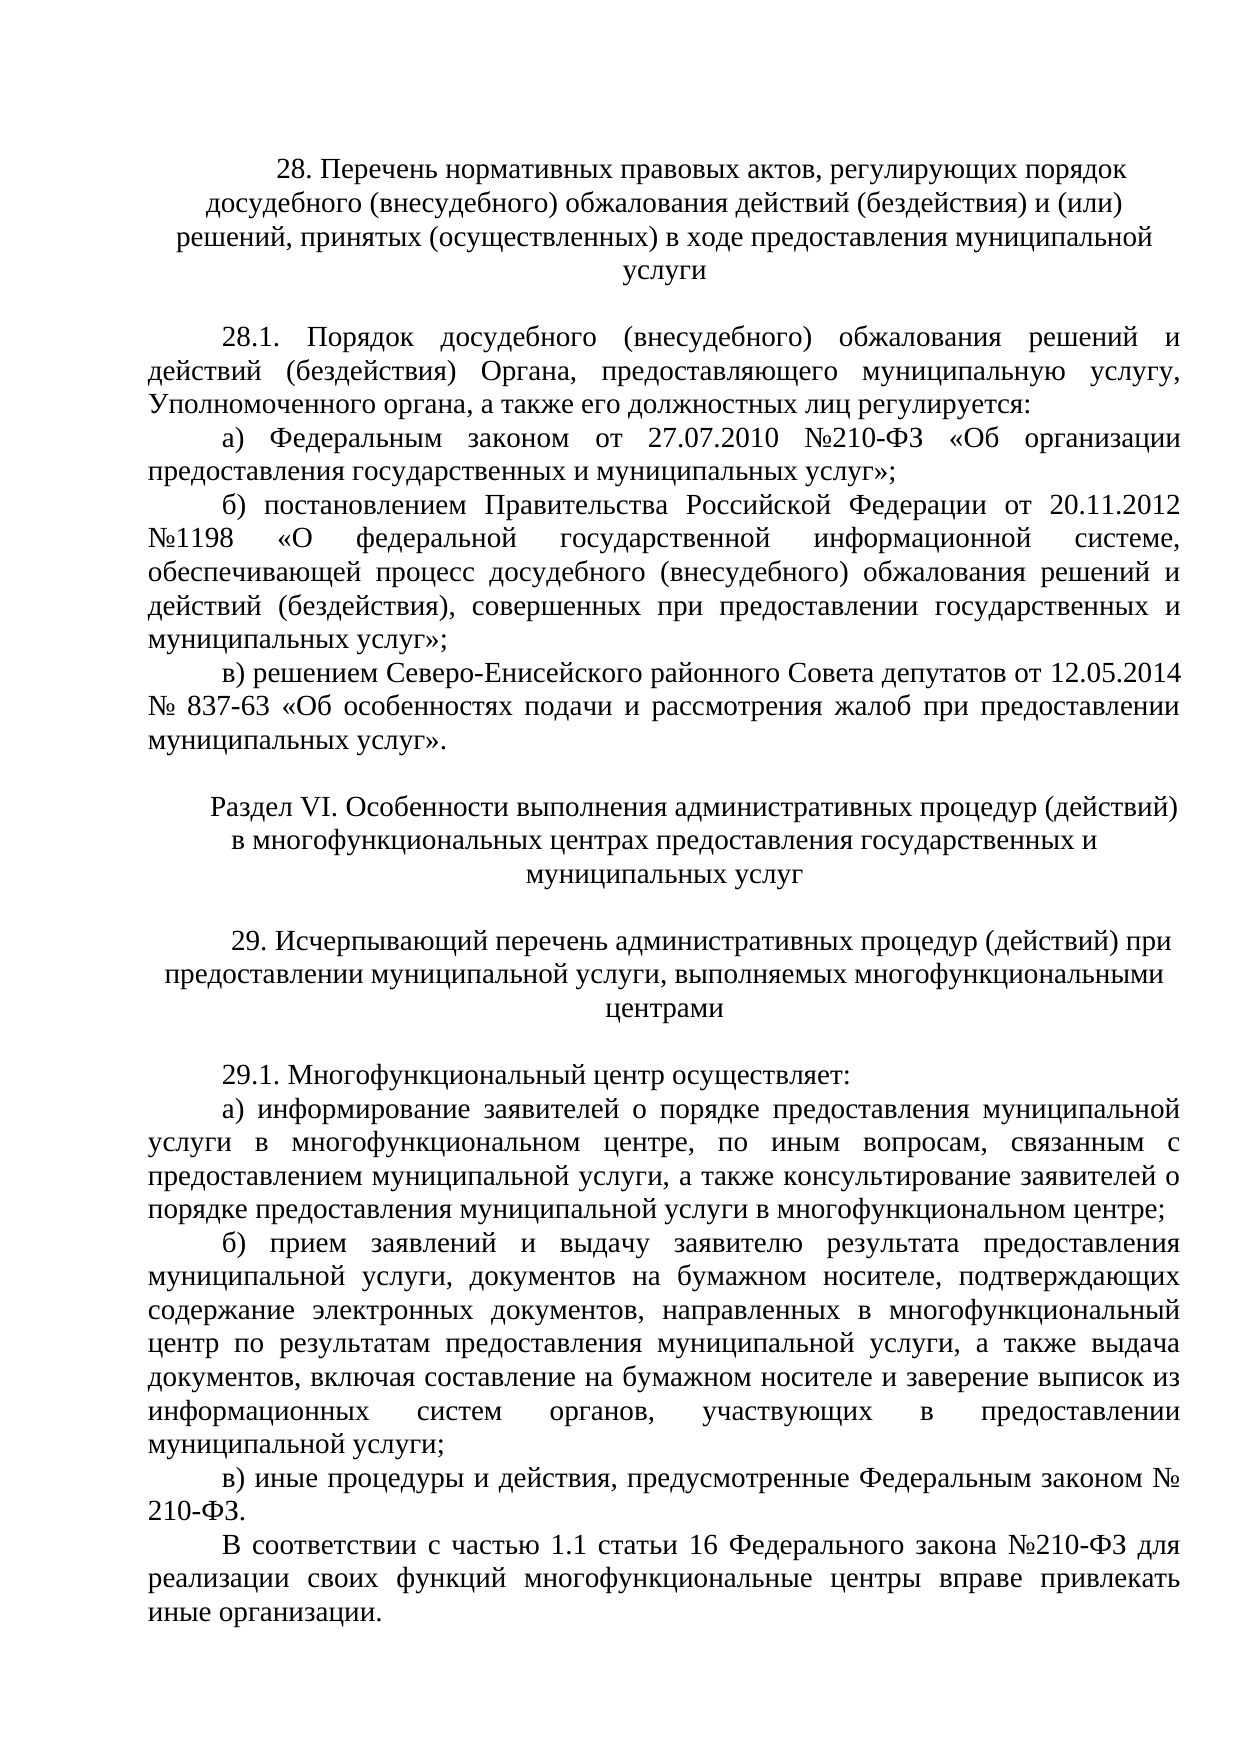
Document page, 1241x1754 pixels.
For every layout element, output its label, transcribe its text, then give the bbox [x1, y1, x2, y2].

text б) прием заявлений и выдачу заявителю результата предоставления муниципальной услуги, документов на бумажном носителе, подтверждающих содержание электронных документов, направленных в многофункциональный центр по результатам предоставления муниципальной услуги, а также выдача документов, включая составление на бумажном носителе и заверение выписок из информационных систем органов, участвующих в предоставлении муниципальной услуги; [148, 1225, 1181, 1460]
text 28.1. Порядок досудебного (внесудебного) обжалования решений и действий (бездействия) Органа, предоставляющего муниципальную услугу, Уполномоченного органа, а также его должностных лиц регулируется: [148, 319, 1181, 420]
text 29. Исчерпывающий перечень административных процедур (действий) при предоставлении муниципальной услуги, выполняемых многофункциональными центрами [148, 923, 1181, 1024]
text а) информирование заявителей о порядке предоставления муниципальной услуги в многофункциональном центре, по иным вопросам, связанным с предоставлением муниципальной услуги, а также консультирование заявителей о порядке предоставления муниципальной услуги в многофункциональном центре; [148, 1091, 1181, 1225]
text Раздел VI. Особенности выполнения административных процедур (действий) в многофункциональных центрах предоставления государственных и муниципальных услуг [148, 789, 1181, 889]
text в) иные процедуры и действия, предусмотренные Федеральным законом № 210-ФЗ. [148, 1460, 1181, 1527]
text 29.1. Многофункциональный центр осуществляет: [148, 1057, 1181, 1091]
text 28. Перечень нормативных правовых актов, регулирующих порядок досудебного (внесудебного) обжалования действий (бездействия) и (или) решений, принятых (осуществленных) в ходе предоставления муниципальной услуги [148, 152, 1181, 286]
text В соответствии с частью 1.1 статьи 16 Федерального закона №210-ФЗ для реализации своих функций многофункциональные центры вправе привлекать иные организации. [148, 1527, 1181, 1627]
text а) Федеральным законом от 27.07.2010 №210-ФЗ «Об организации предоставления государственных и муниципальных услуг»; [148, 420, 1181, 487]
text в) решением Северо-Енисейского районного Совета депутатов от 12.05.2014 № 837-63 «Об особенностях подачи и рассмотрения жалоб при предоставлении муниципальных услуг». [148, 655, 1181, 755]
text б) постановлением Правительства Российской Федерации от 20.11.2012 №1198 «О федеральной государственной информационной системе, обеспечивающей процесс досудебного (внесудебного) обжалования решений и действий (бездействия), совершенных при предоставлении государственных и муниципальных услуг»; [148, 487, 1181, 655]
